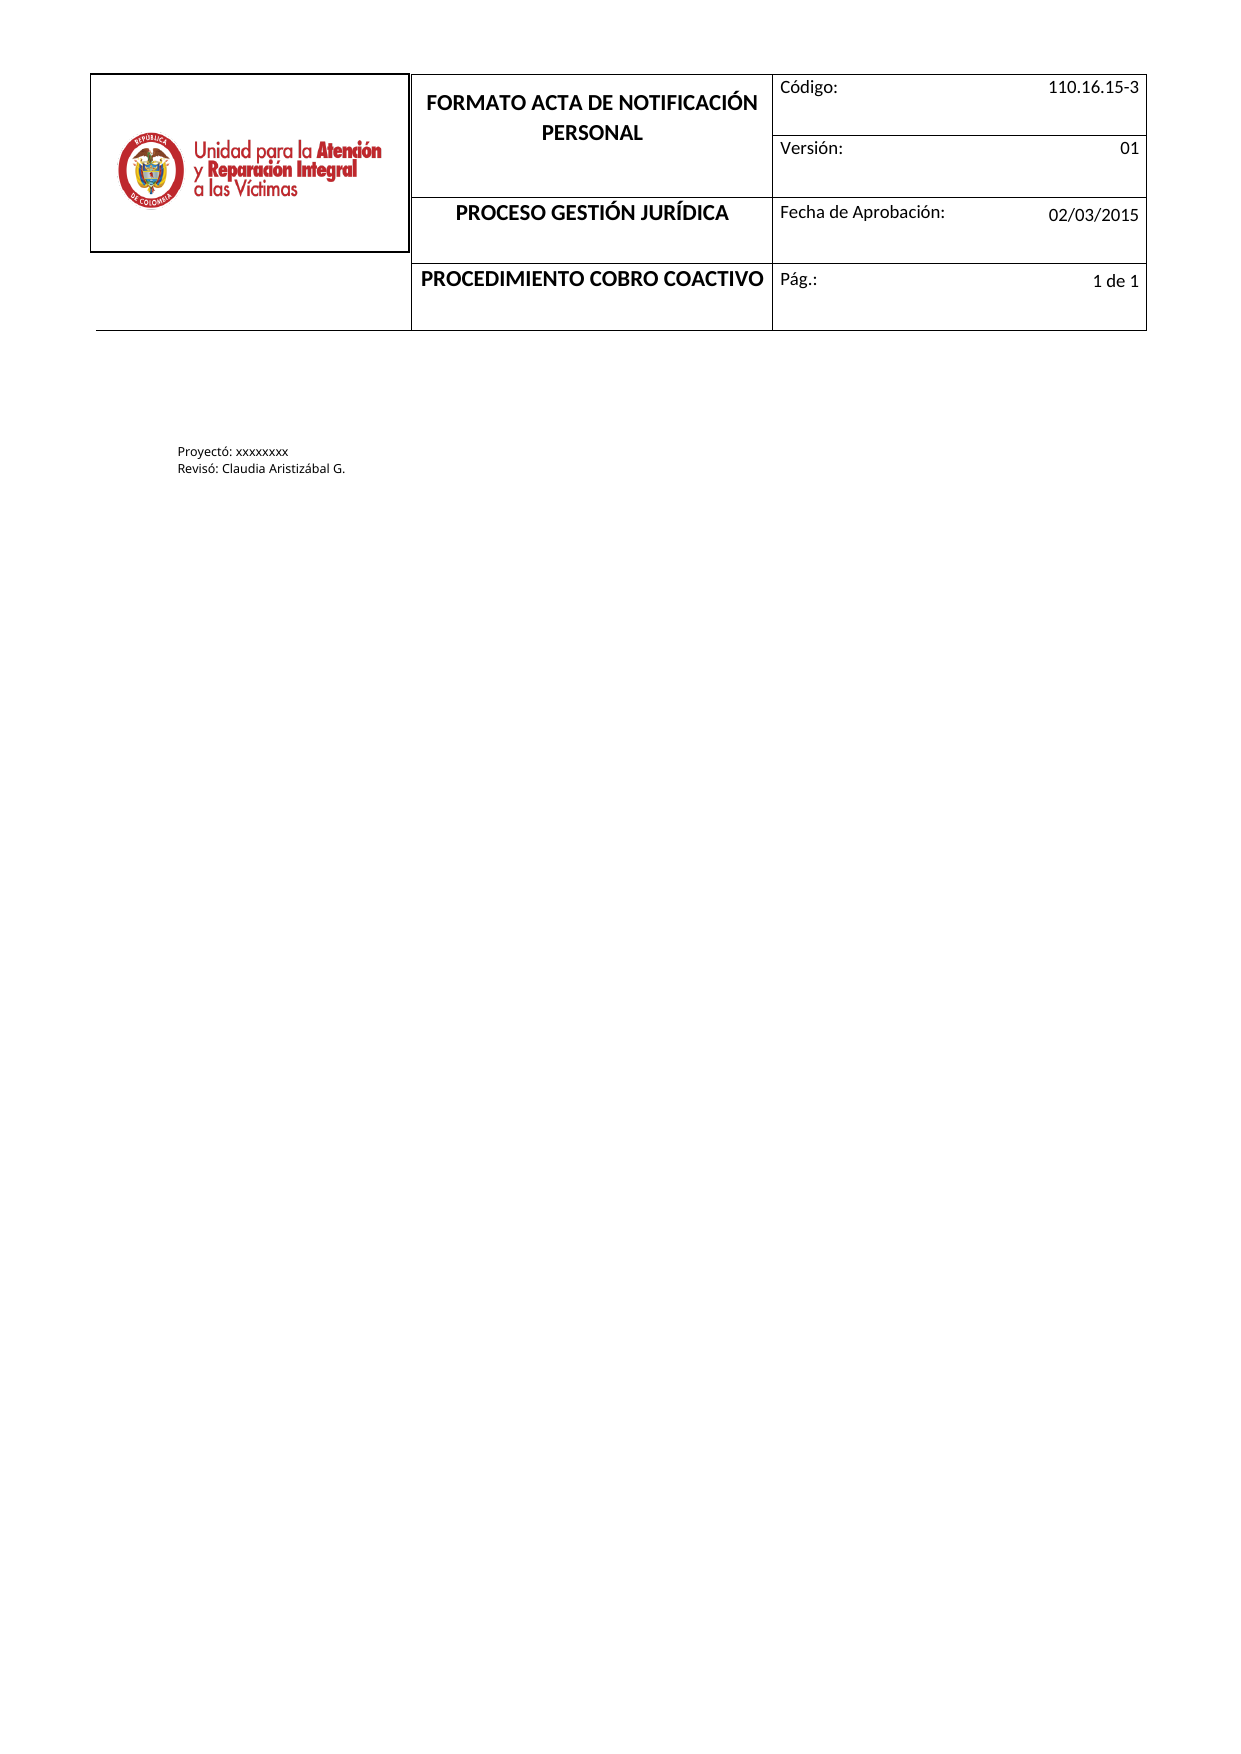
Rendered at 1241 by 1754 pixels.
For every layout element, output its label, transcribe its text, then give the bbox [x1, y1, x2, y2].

text Revisó: Claudia Aristizábal G. [177, 460, 1063, 477]
picture [98, 118, 406, 220]
text Proyectó: xxxxxxxx [177, 443, 1063, 460]
